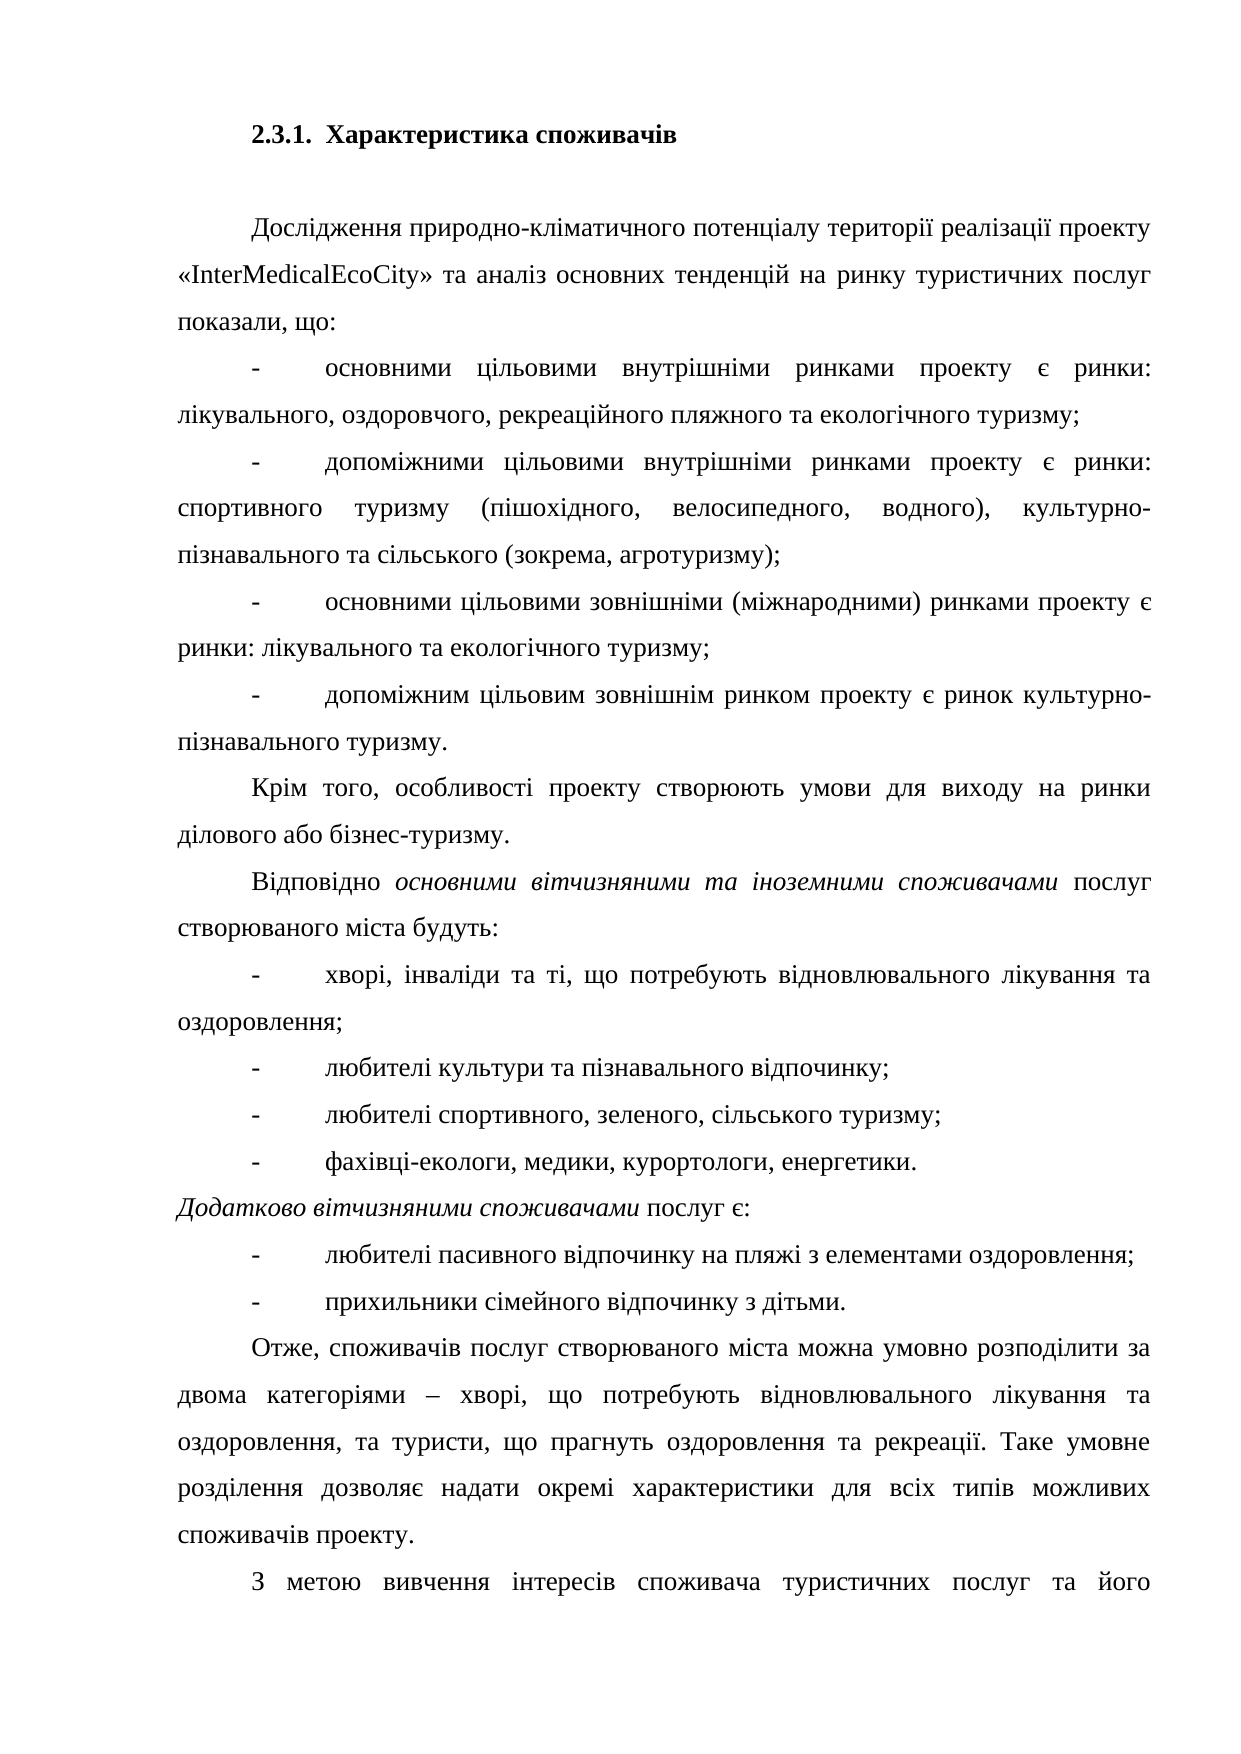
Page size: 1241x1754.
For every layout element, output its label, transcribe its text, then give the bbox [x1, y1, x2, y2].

list допоміжним цільовим зовнішнім ринком проекту є ринок культурно-пізнавального туризму. [177, 678, 1152, 756]
list прихильники сімейного відпочинку з дітьми. [177, 1285, 1152, 1316]
text 2.3.1. Характеристика споживачів [177, 118, 1152, 149]
text Додатково вітчизняними споживачами послуг є: [177, 1191, 1152, 1223]
list основними цільовими внутрішніми ринками проекту є ринки: лікувального, оздоровчого, рекреаційного пляжного та екологічного туризму; [177, 351, 1152, 429]
list основними цільовими зовнішніми (міжнародними) ринками проекту є ринки: лікувального та екологічного туризму; [177, 585, 1152, 663]
text Дослідження природно-кліматичного потенціалу території реалізації проекту «InterMedicalEcoCity» та аналіз основних тенденцій на ринку туристичних послуг показали, що: [177, 211, 1152, 336]
text Крім того, особливості проекту створюють умови для виходу на ринки ділового або бізнес-туризму. [177, 771, 1152, 849]
text Отже, споживачів послуг створюваного міста можна умовно розподілити за двома категоріями – хворі, що потребують відновлювального лікування та оздоровлення, та туристи, що прагнуть оздоровлення та рекреації. Таке умовне розділення дозволяє надати окремі характеристики для всіх типів можливих споживачів проекту. [177, 1331, 1152, 1549]
list хворі, інваліди та ті, що потребують відновлювального лікування та оздоровлення; [177, 958, 1152, 1036]
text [177, 1565, 1152, 1596]
list фахівці-екологи, медики, курортологи, енергетики. [177, 1145, 1152, 1176]
list допоміжними цільовими внутрішніми ринками проекту є ринки: спортивного туризму (пішохідного, велосипедного, водного), культурно-пізнавального та сільського (зокрема, агротуризму); [177, 445, 1152, 569]
list любителі пасивного відпочинку на пляжі з елементами оздоровлення; [177, 1238, 1152, 1269]
list любителі спортивного, зеленого, сільського туризму; [177, 1098, 1152, 1129]
text Відповідно основними вітчизняними та іноземними споживачами послуг створюваного міста будуть: [177, 865, 1152, 943]
list любителі культури та пізнавального відпочинку; [177, 1051, 1152, 1083]
